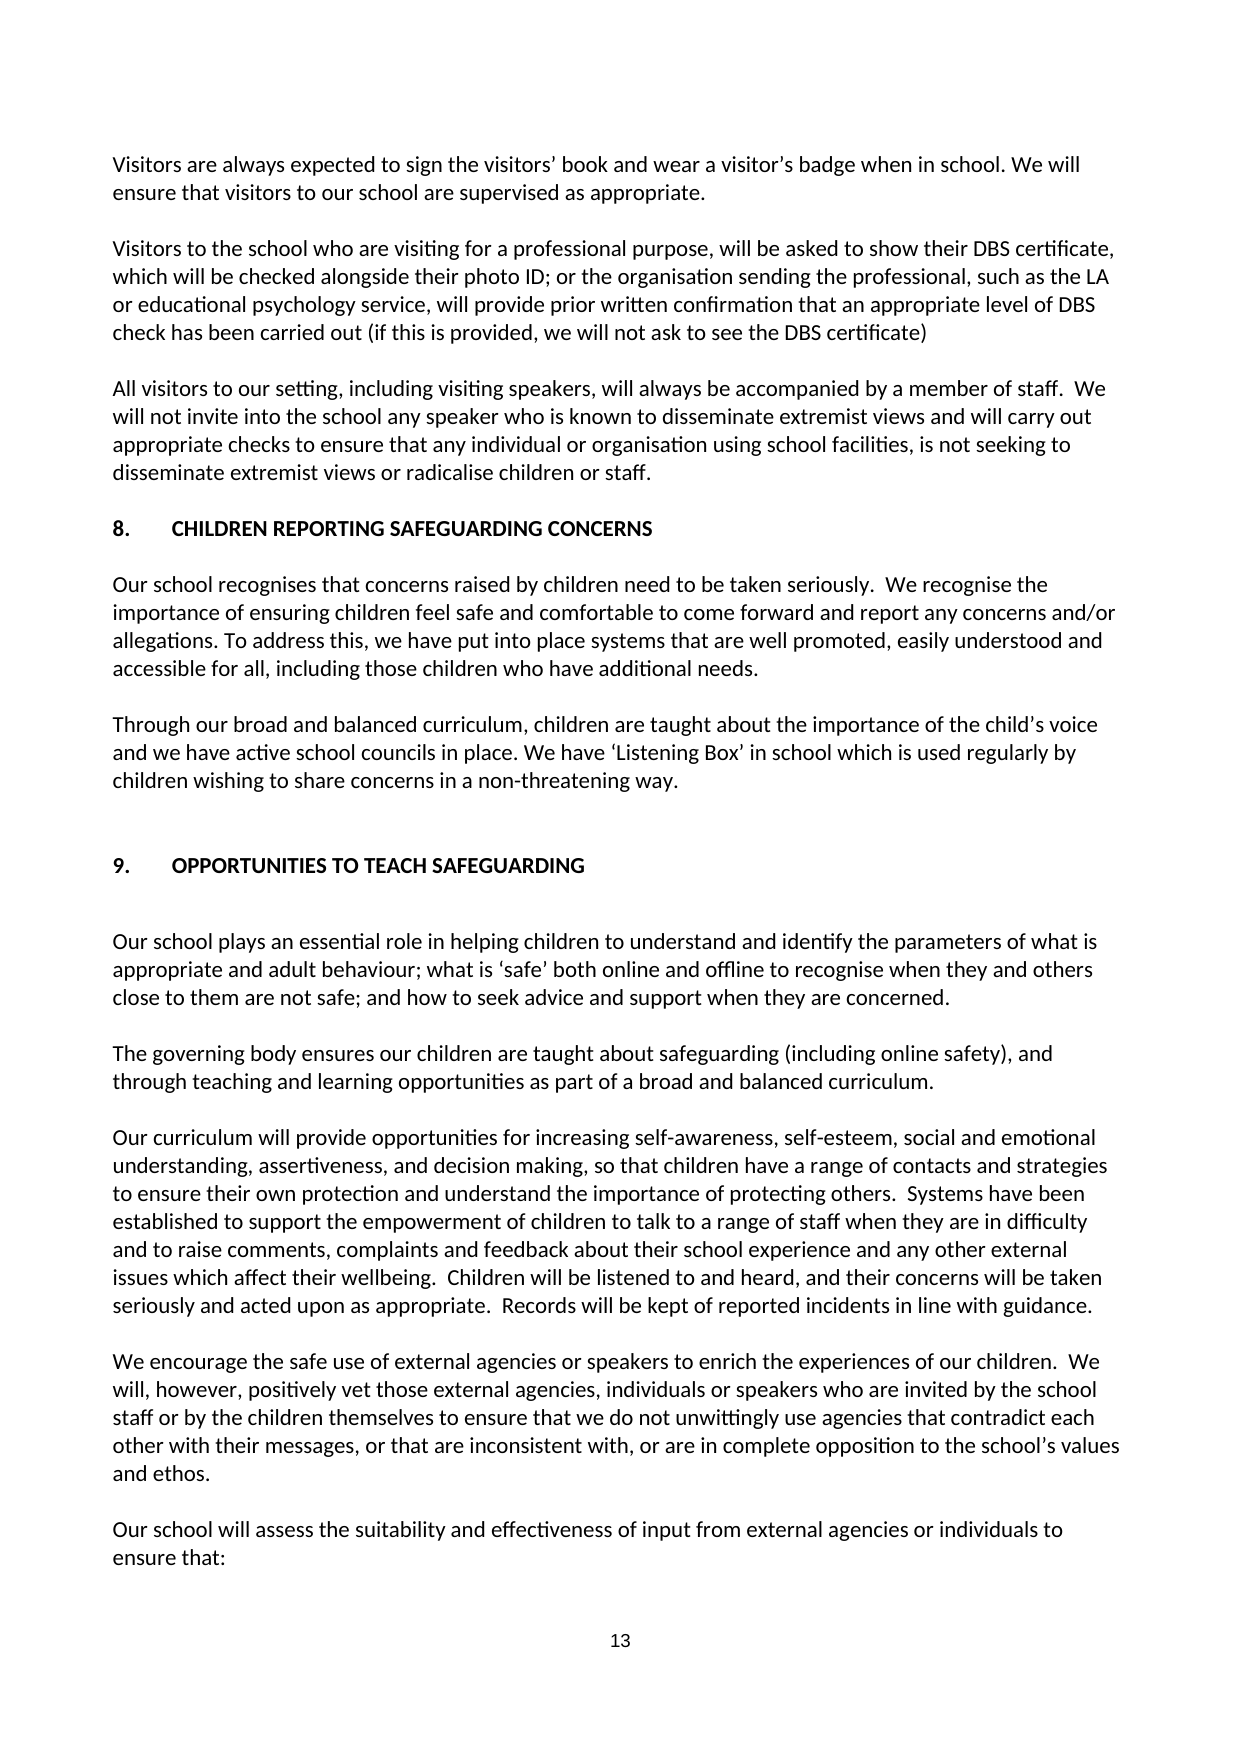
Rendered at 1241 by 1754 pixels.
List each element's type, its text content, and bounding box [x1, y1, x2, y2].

text Our curriculum will provide opportunities for increasing self-awareness, self-esteem, social and emotional understanding, assertiveness, and decision making, so that children have a range of contacts and strategies to ensure their own protection and understand the importance of protecting others. Systems have been established to support the empowerment of children to talk to a range of staff when they are in difficulty and to raise comments, complaints and feedback about their school experience and any other external issues which affect their wellbeing. Children will be listened to and heard, and their concerns will be taken seriously and acted upon as appropriate. Records will be kept of reported incidents in line with guidance. [112, 1123, 1128, 1319]
subtitle OPPORTUNITIES TO TEACH SAFEGUARDING [112, 852, 1128, 880]
text The governing body ensures our children are taught about safeguarding (including online safety), and through teaching and learning opportunities as part of a broad and balanced curriculum. [112, 1039, 1128, 1095]
text Visitors to the school who are visiting for a professional purpose, will be asked to show their DBS certificate, which will be checked alongside their photo ID; or the organisation sending the professional, such as the LA or educational psychology service, will provide prior written confirmation that an appropriate level of DBS check has been carried out (if this is provided, we will not ask to see the DBS certificate) [112, 234, 1128, 346]
text We encourage the safe use of external agencies or speakers to enrich the experiences of our children. We will, however, positively vet those external agencies, individuals or speakers who are invited by the school staff or by the children themselves to ensure that we do not unwittingly use agencies that contradict each other with their messages, or that are inconsistent with, or are in complete opposition to the school’s values and ethos. [112, 1347, 1128, 1487]
text Our school plays an essential role in helping children to understand and identify the parameters of what is appropriate and adult behaviour; what is ‘safe’ both online and offline to recognise when they and others close to them are not safe; and how to seek advice and support when they are concerned. [112, 927, 1128, 1011]
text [112, 150, 1128, 206]
text Our school will assess the suitability and effectiveness of input from external agencies or individuals to ensure that: [112, 1515, 1128, 1571]
list CHILDREN REPORTING SAFEGUARDING CONCERNS [112, 514, 1128, 542]
text All visitors to our setting, including visiting speakers, will always be accompanied by a member of staff. We will not invite into the school any speaker who is known to disseminate extremist views and will carry out appropriate checks to ensure that any individual or organisation using school facilities, is not seeking to disseminate extremist views or radicalise children or staff. [112, 374, 1128, 486]
text Our school recognises that concerns raised by children need to be taken seriously. We recognise the importance of ensuring children feel safe and comfortable to come forward and report any concerns and/or allegations. To address this, we have put into place systems that are well promoted, easily understood and accessible for all, including those children who have additional needs. [112, 570, 1128, 682]
text Through our broad and balanced curriculum, children are taught about the importance of the child’s voice and we have active school councils in place. We have ‘Listening Box’ in school which is used regularly by children wishing to share concerns in a non-threatening way. [112, 710, 1128, 794]
